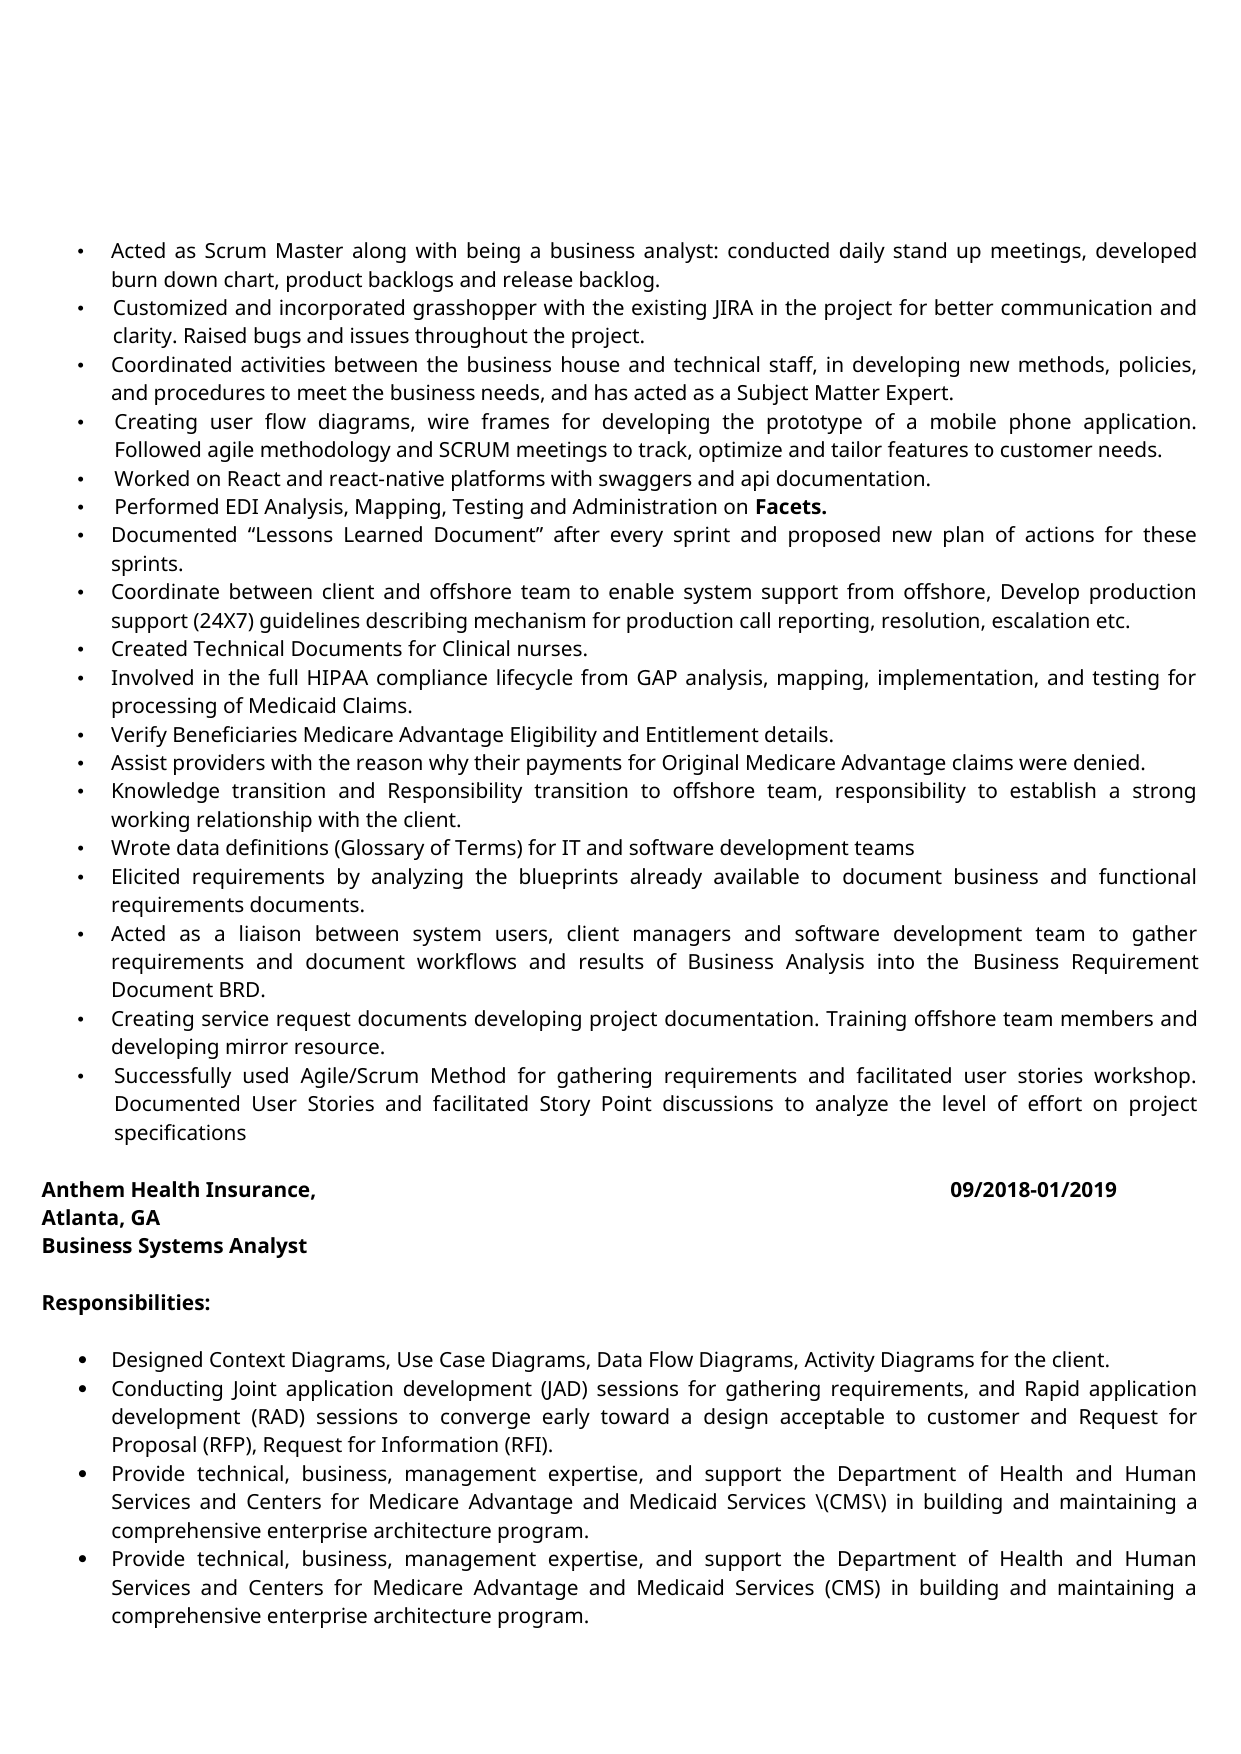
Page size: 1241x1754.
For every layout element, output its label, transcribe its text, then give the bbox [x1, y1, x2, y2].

list Conducting Joint application development (JAD) sessions for gathering requirements, and Rapid application development (RAD) sessions to converge early toward a design acceptable to customer and Request for Proposal (RFP), Request for Information (RFI). [79, 1374, 1199, 1459]
text Atlanta, GA [41, 1203, 1199, 1232]
text Responsibilities: [41, 1288, 1199, 1317]
list Wrote data definitions (Glossary of Terms) for IT and software development teams [77, 833, 1199, 862]
list Provide technical, business, management expertise, and support the Department of Health and Human Services and Centers for Medicare Advantage and Medicaid Services \(CMS\) in building and maintaining a comprehensive enterprise architecture program. [79, 1459, 1199, 1544]
list Designed Context Diagrams, Use Case Diagrams, Data Flow Diagrams, Activity Diagrams for the client. [79, 1345, 1199, 1374]
list Provide technical, business, management expertise, and support the Department of Health and Human Services and Centers for Medicare Advantage and Medicaid Services (CMS) in building and maintaining a comprehensive enterprise architecture program. [79, 1544, 1199, 1630]
list Involved in the full HIPAA compliance lifecycle from GAP analysis, mapping, implementation, and testing for processing of Medicaid Claims. [77, 663, 1199, 720]
list Acted as Scrum Master along with being a business analyst: conducted daily stand up meetings, developed burn down chart, product backlogs and release backlog. [77, 236, 1199, 293]
list Performed EDI Analysis, Mapping, Testing and Administration on Facets. [77, 492, 1199, 521]
list Documented “Lessons Learned Document” after every sprint and proposed new plan of actions for these sprints. [77, 521, 1199, 577]
list Elicited requirements by analyzing the blueprints already available to document business and functional requirements documents. [77, 862, 1199, 919]
list Assist providers with the reason why their payments for Original Medicare Advantage claims were denied. [77, 748, 1199, 777]
text Anthem Health Insurance, 09/2018-01/2019 [41, 1175, 1199, 1203]
list Acted as a liaison between system users, client managers and software development team to gather requirements and document workflows and results of Business Analysis into the Business Requirement Document BRD. [77, 919, 1199, 1004]
list Coordinate between client and offshore team to enable system support from offshore, Develop production support (24X7) guidelines describing mechanism for production call reporting, resolution, escalation etc. [77, 577, 1199, 634]
list Created Technical Documents for Clinical nurses. [77, 634, 1199, 663]
list Coordinated activities between the business house and technical staff, in developing new methods, policies, and procedures to meet the business needs, and has acted as a Subject Matter Expert. [77, 350, 1199, 407]
list Customized and incorporated grasshopper with the existing JIRA in the project for better communication and clarity. Raised bugs and issues throughout the project. [77, 293, 1199, 350]
list Successfully used Agile/Scrum Method for gathering requirements and facilitated user stories workshop. Documented User Stories and facilitated Story Point discussions to analyze the level of effort on project specifications [77, 1061, 1199, 1146]
text Business Systems Analyst [41, 1232, 1199, 1260]
list Creating user flow diagrams, wire frames for developing the prototype of a mobile phone application. Followed agile methodology and SCRUM meetings to track, optimize and tailor features to customer needs. [77, 407, 1199, 464]
list Knowledge transition and Responsibility transition to offshore team, responsibility to establish a strong working relationship with the client. [77, 777, 1199, 833]
list Creating service request documents developing project documentation. Training offshore team members and developing mirror resource. [77, 1004, 1199, 1061]
list Verify Beneficiaries Medicare Advantage Eligibility and Entitlement details. [77, 720, 1199, 748]
list Worked on React and react-native platforms with swaggers and api documentation. [77, 464, 1199, 492]
